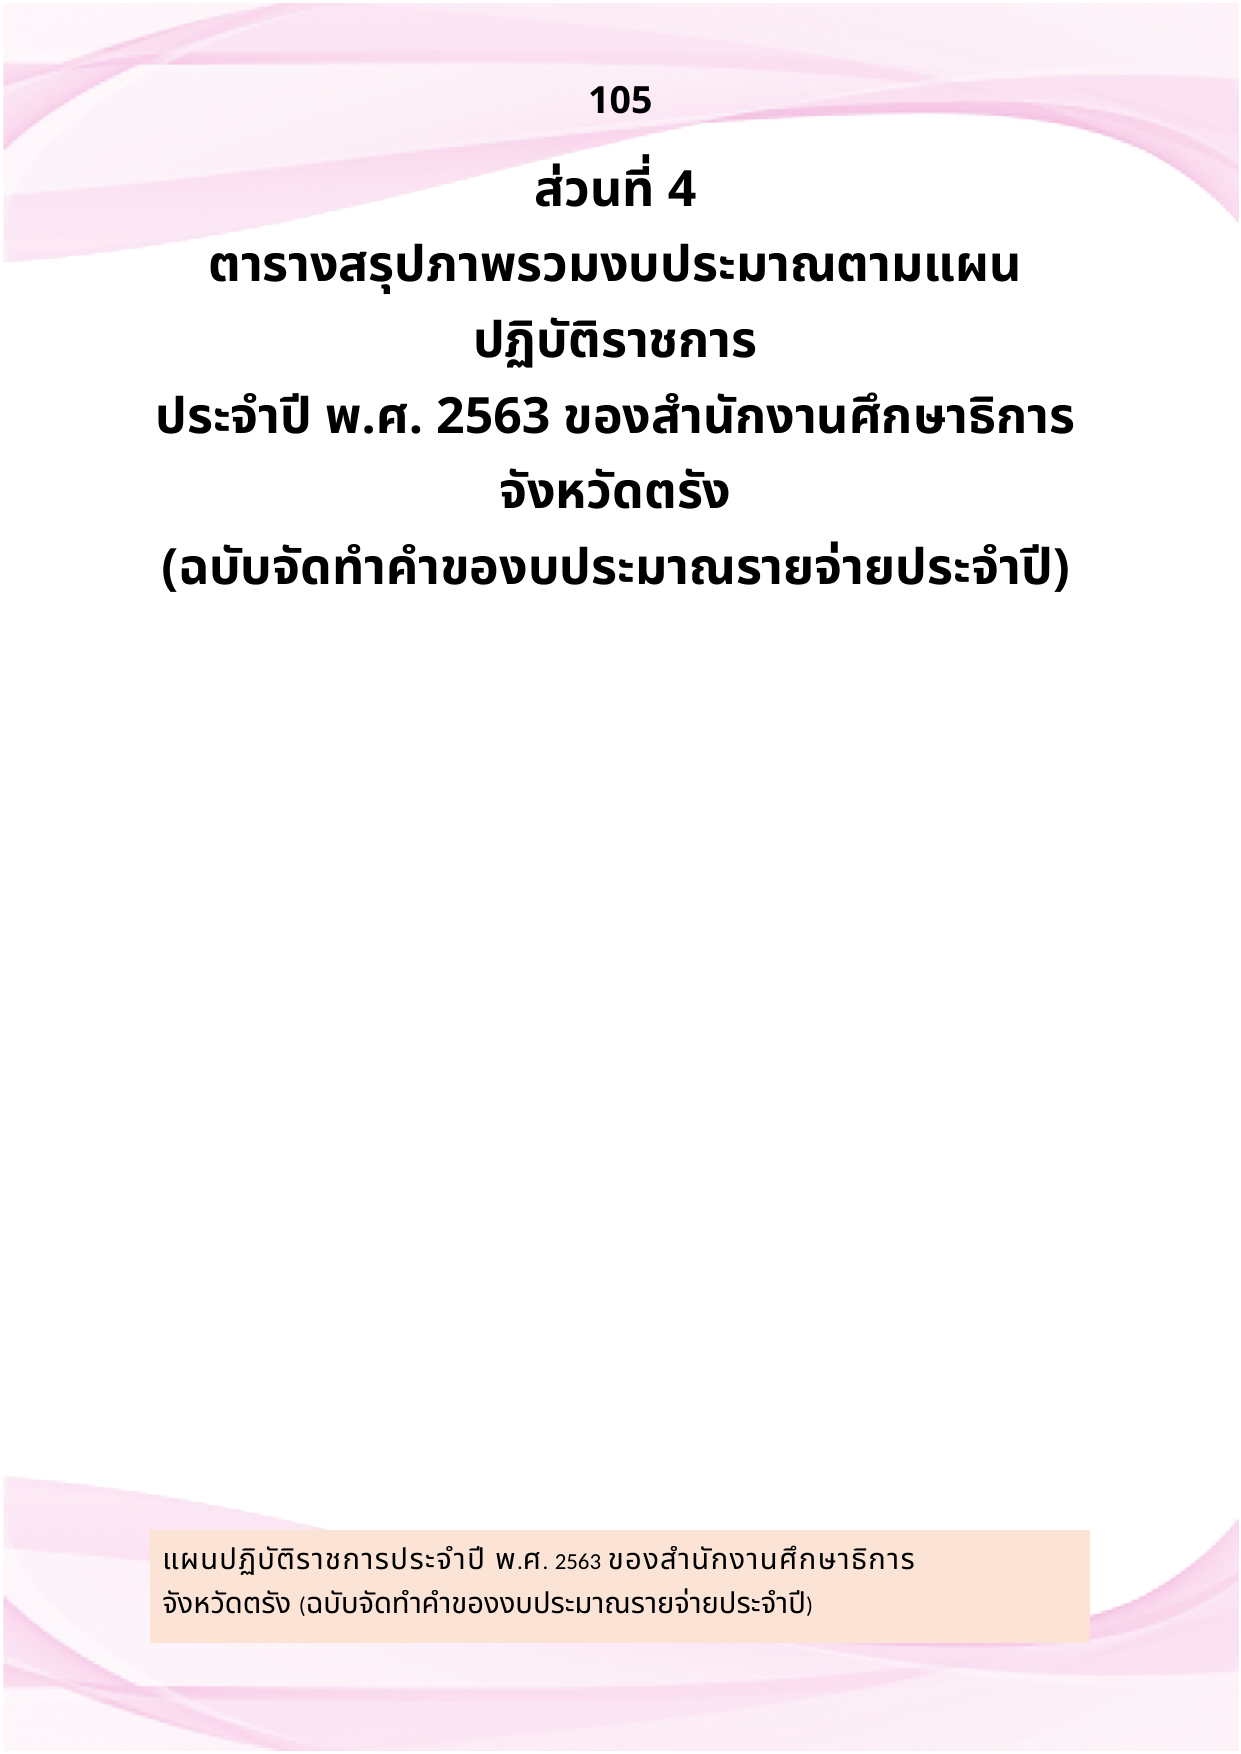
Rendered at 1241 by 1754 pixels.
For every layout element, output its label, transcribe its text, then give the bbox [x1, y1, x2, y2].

picture [3, 3, 1239, 1751]
text ตารางสรุปภาพรวมงบประมาณตามแผนปฏิบัติราชการ [150, 229, 1081, 380]
text ส่วนที่ 4 [150, 153, 1081, 229]
text ประจำปี พ.ศ. 2563 ของสำนักงานศึกษาธิการจังหวัดตรัง [150, 380, 1081, 531]
text (ฉบับจัดทำคำของบประมาณรายจ่ายประจำปี) [150, 531, 1081, 607]
